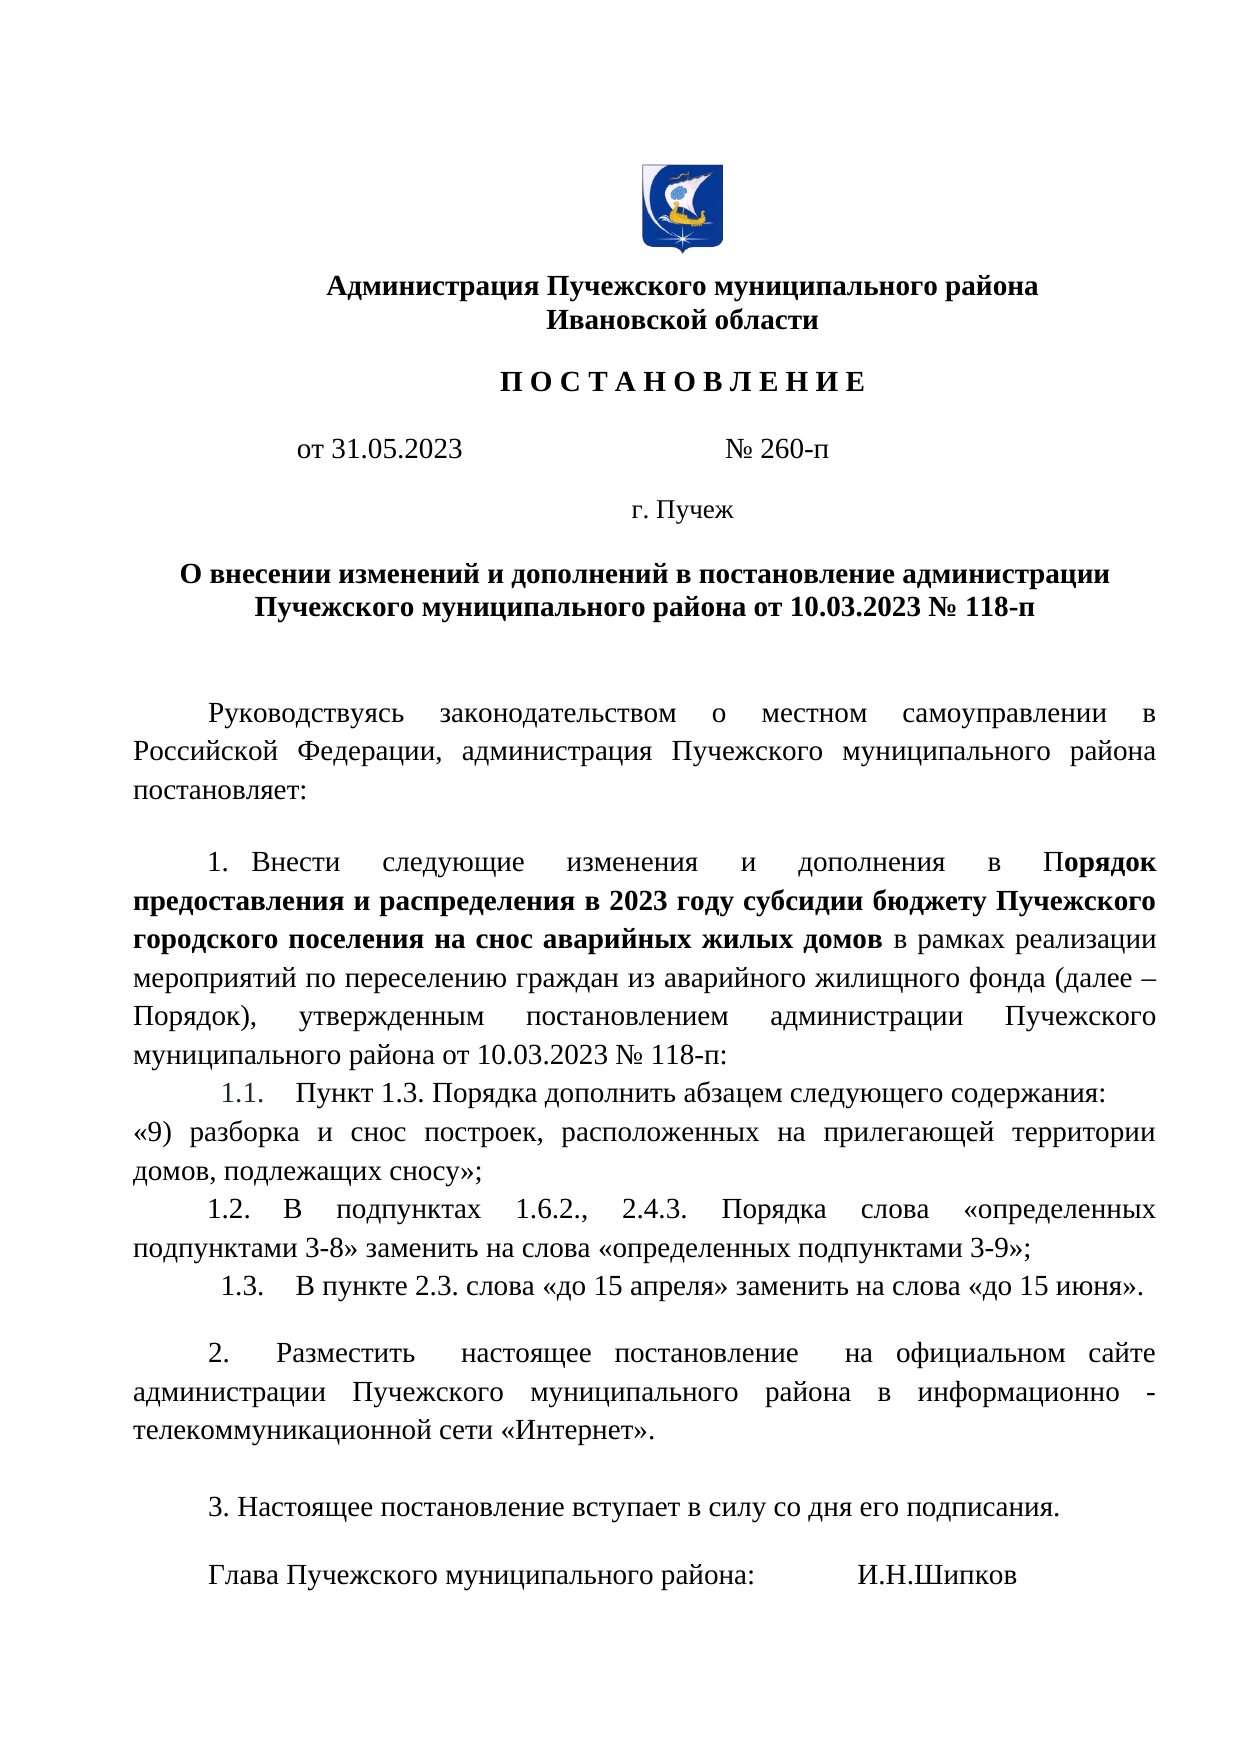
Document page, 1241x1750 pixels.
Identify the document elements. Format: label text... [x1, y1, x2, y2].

table_cell г. Пучеж [185, 494, 1105, 556]
text Глава Пучежского муниципального района: И.Н.Шипков [133, 1557, 1157, 1590]
text 3. Настоящее постановление вступает в силу со дня его подписания. [133, 1489, 1157, 1523]
list В пункте 2.3. слова «до 15 апреля» заменить на слова «до 15 июня». [220, 1268, 1157, 1302]
table_cell Администрация Пучежского муниципального района Ивановской области П О С Т А Н О В Л Е Н И Е [185, 268, 1105, 398]
subtitle Внести следующие изменения и дополнения в Порядок предоставления и распределения в 2023 году субсидии бюджету Пучежского городского поселения на снос аварийных жилых домов в рамках реализации мероприятий по переселению граждан из аварийного жилищного фонда (далее – Порядок), утвержденным постановлением администрации Пучежского муниципального района от 10.03.2023 № 118-п: [133, 844, 1157, 1071]
subtitle «9) разборка и снос построек, расположенных на прилегающей территории домов, подлежащих сносу»; [133, 1114, 1157, 1186]
subtitle Пучежского муниципального района от 10.03.2023 № 118-п [133, 589, 1157, 623]
text 2. Разместить настоящее постановление на официальном сайте администрации Пучежского муниципального района в информационно - телекоммуникационной сети «Интернет». [133, 1335, 1157, 1446]
table_header [185, 150, 1105, 268]
subtitle Пункт 1.3. Порядка дополнить абзацем следующего содержания: [220, 1076, 1157, 1109]
picture [641, 164, 723, 254]
subtitle О внесении изменений и дополнений в постановление администрации [133, 556, 1157, 589]
table_cell от 31.05.2023 № 260-п [185, 398, 1105, 493]
subtitle В подпунктах 1.6.2., 2.4.3. Порядка слова «определенных подпунктами 3-8» заменить на слова «определенных подпунктами 3-9»; [133, 1191, 1157, 1263]
text Руководствуясь законодательством о местном самоуправлении в Российской Федерации, администрация Пучежского муниципального района постановляет: [133, 695, 1157, 806]
